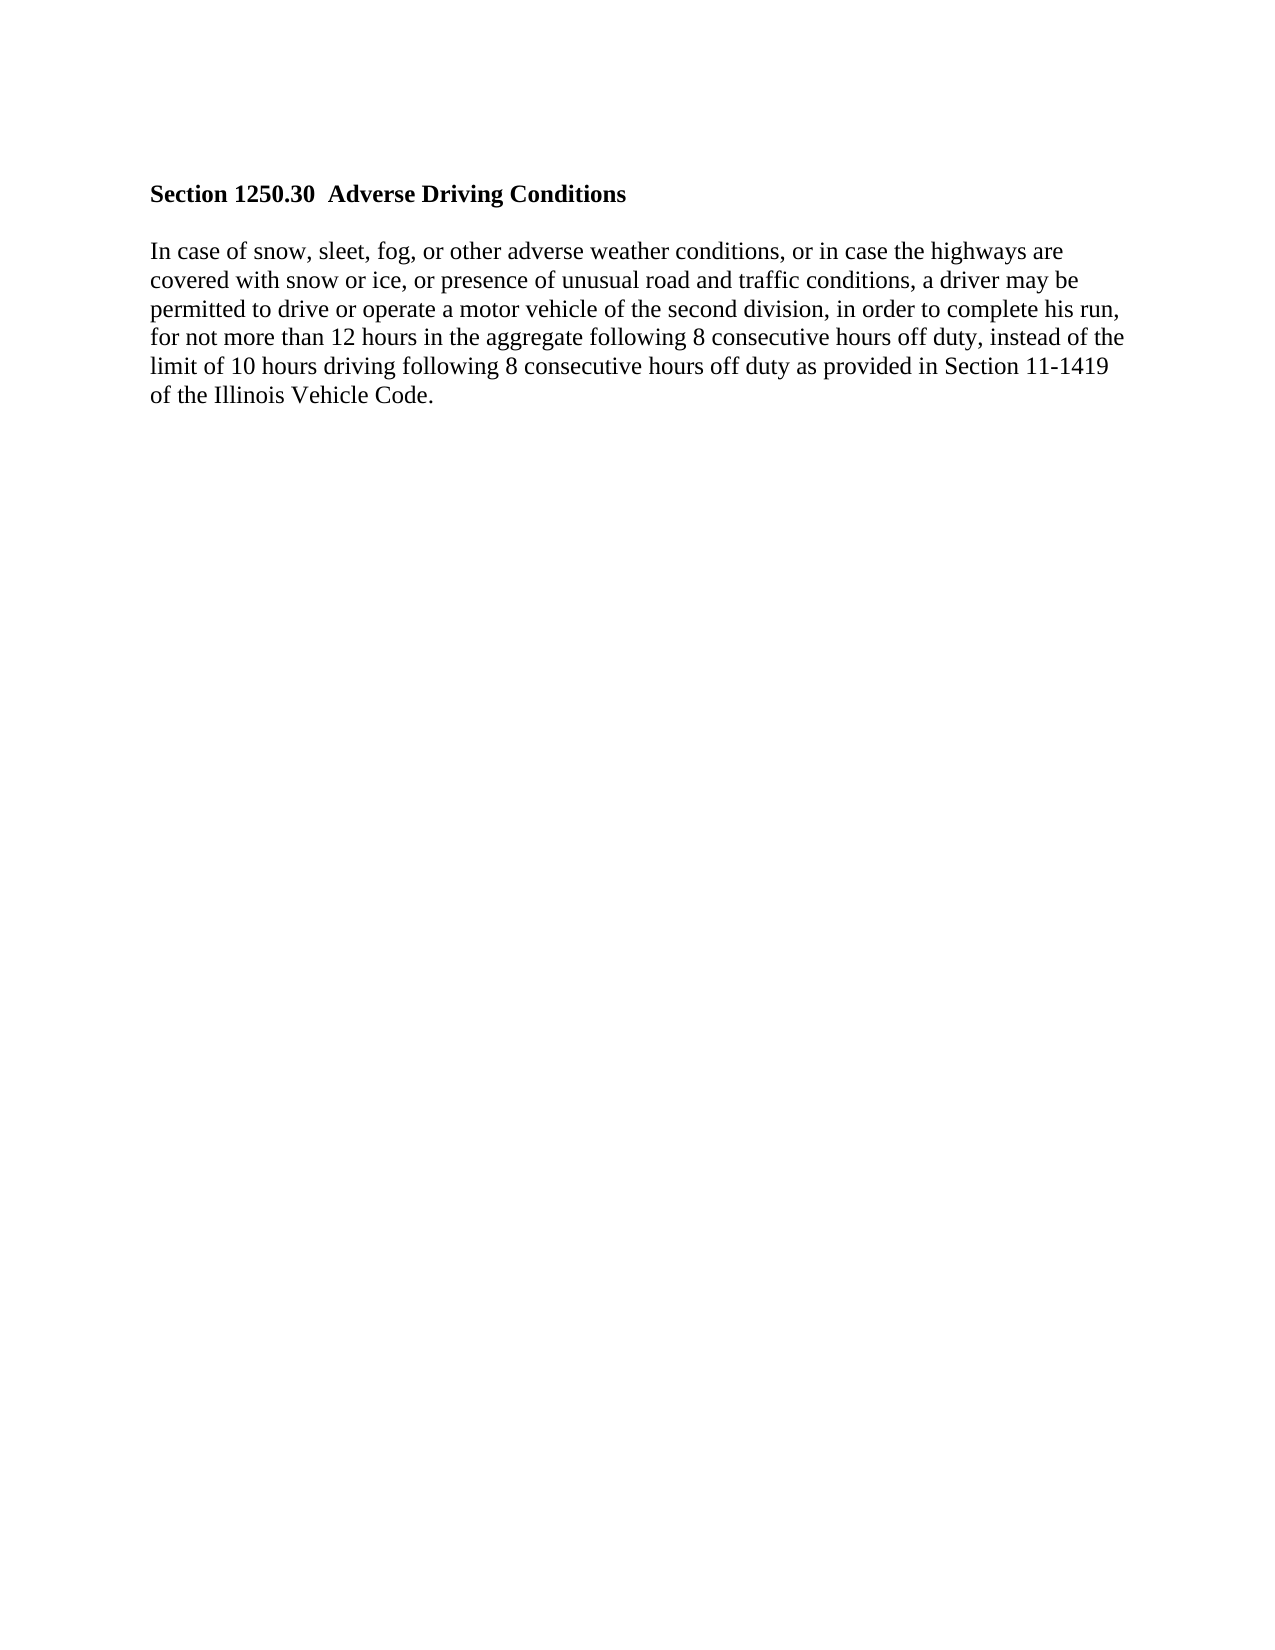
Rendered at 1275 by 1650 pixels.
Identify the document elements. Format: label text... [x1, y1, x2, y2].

text In case of snow, sleet, fog, or other adverse weather conditions, or in case the highways are covered with snow or ice, or presence of unusual road and traffic conditions, a driver may be permitted to drive or operate a motor vehicle of the second division, in order to complete his run, for not more than 12 hours in the aggregate following 8 consecutive hours off duty, instead of the limit of 10 hours driving following 8 consecutive hours off duty as provided in Section 11-1419 of the Illinois Vehicle Code. [150, 236, 1125, 409]
text Section 1250.30 Adverse Driving Conditions [150, 179, 1125, 207]
